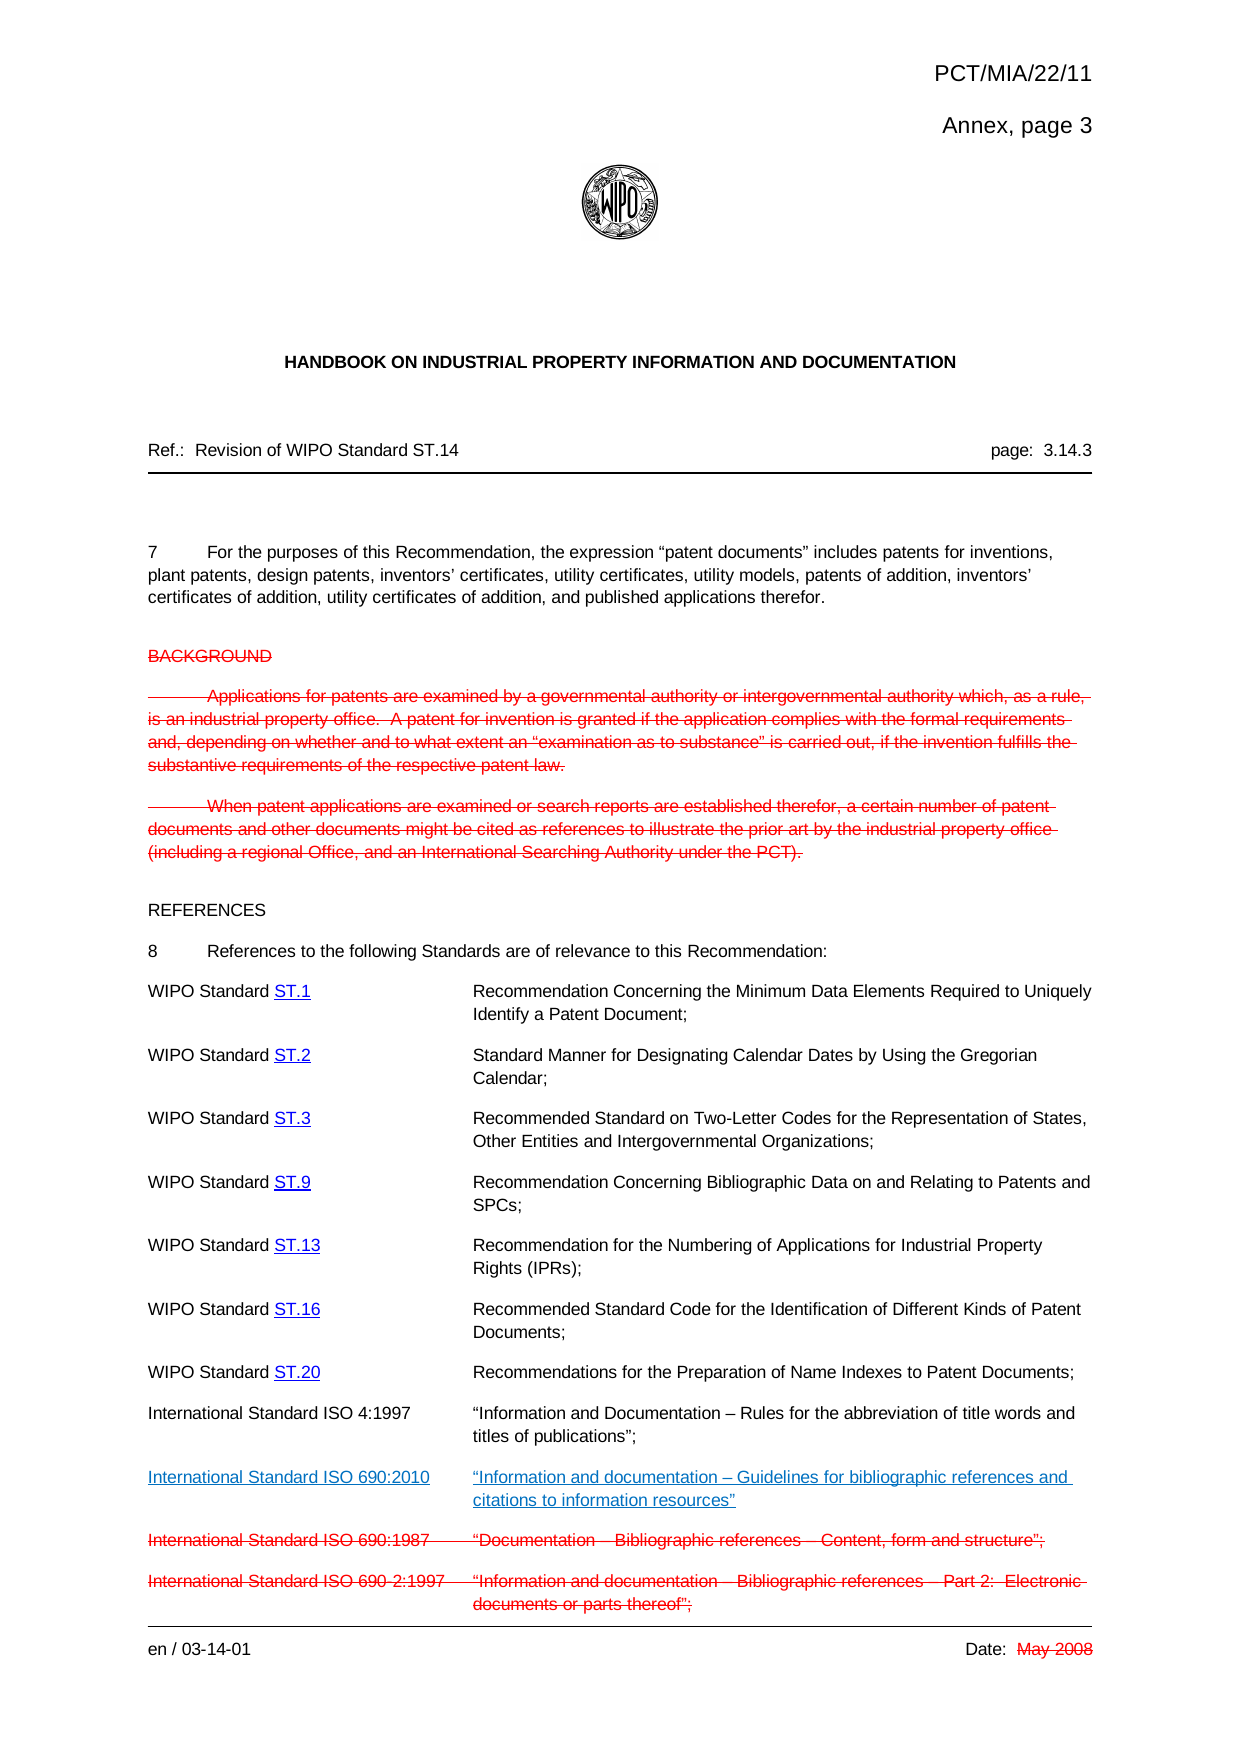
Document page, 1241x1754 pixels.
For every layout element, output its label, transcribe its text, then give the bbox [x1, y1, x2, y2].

list When patent applications are examined or search reports are established therefor, a certain number of patent documents and other documents might be cited as references to illustrate the prior art by the industrial property office (including a regional Office, and an International Searching Authority under the PCT). [148, 796, 1092, 861]
list WIPO Standard ST.16 Recommended Standard Code for the Identification of Different Kinds of Patent Documents; [148, 1299, 1092, 1342]
list International Standard ISO 4:1997 “Information and Documentation – Rules for the abbreviation of title words and titles of publications”; [148, 1403, 1092, 1446]
list WIPO Standard ST.9 Recommendation Concerning Bibliographic Data on and Relating to Patents and SPCs; [148, 1172, 1092, 1214]
list International Standard ISO 690:1987 “Documentation – Bibliographic references – Content, form and structure”; [148, 1530, 1092, 1550]
list WIPO Standard ST.1 Recommendation Concerning the Minimum Data Elements Required to Uniquely Identify a Patent Document; [148, 981, 1092, 1024]
list International Standard ISO 690:2010 “Information and documentation – Guidelines for bibliographic references and citations to information resources” [148, 1466, 1092, 1509]
list References to the following Standards are of relevance to this Recommendation: [148, 940, 1092, 960]
list International Standard ISO 690-2:1997 “Information and documentation – Bibliographic references – Part 2: Electronic documents or parts thereof”; [148, 1571, 1092, 1613]
list Applications for patents are examined by a governmental authority or intergovernmental authority which, as a rule, is an industrial property office. A patent for invention is granted if the application complies with the formal requirements and, depending on whether and to what extent an “examination as to substance” is carried out, if the invention fulfills the substantive requirements of the respective patent law. [148, 686, 1092, 775]
subtitle BACKGROUND [148, 646, 1092, 666]
list WIPO Standard ST.13 Recommendation for the Numbering of Applications for Industrial Property Rights (IPRs); [148, 1235, 1092, 1278]
picture [581, 163, 660, 241]
list WIPO Standard ST.3 Recommended Standard on Two-Letter Codes for the Representation of States, Other Entities and Intergovernmental Organizations; [148, 1108, 1092, 1151]
subtitle REFERENCES [148, 900, 1092, 920]
list WIPO Standard ST.2 Standard Manner for Designating Calendar Dates by Using the Gregorian Calendar; [148, 1044, 1092, 1087]
list For the purposes of this Recommendation, the expression “patent documents” includes patents for inventions, plant patents, design patents, inventors’ certificates, utility certificates, utility models, patents of addition, inventors’ certificates of addition, utility certificates of addition, and published applications therefor. [148, 541, 1092, 607]
list WIPO Standard ST.20 Recommendations for the Preparation of Name Indexes to Patent Documents; [148, 1362, 1092, 1382]
